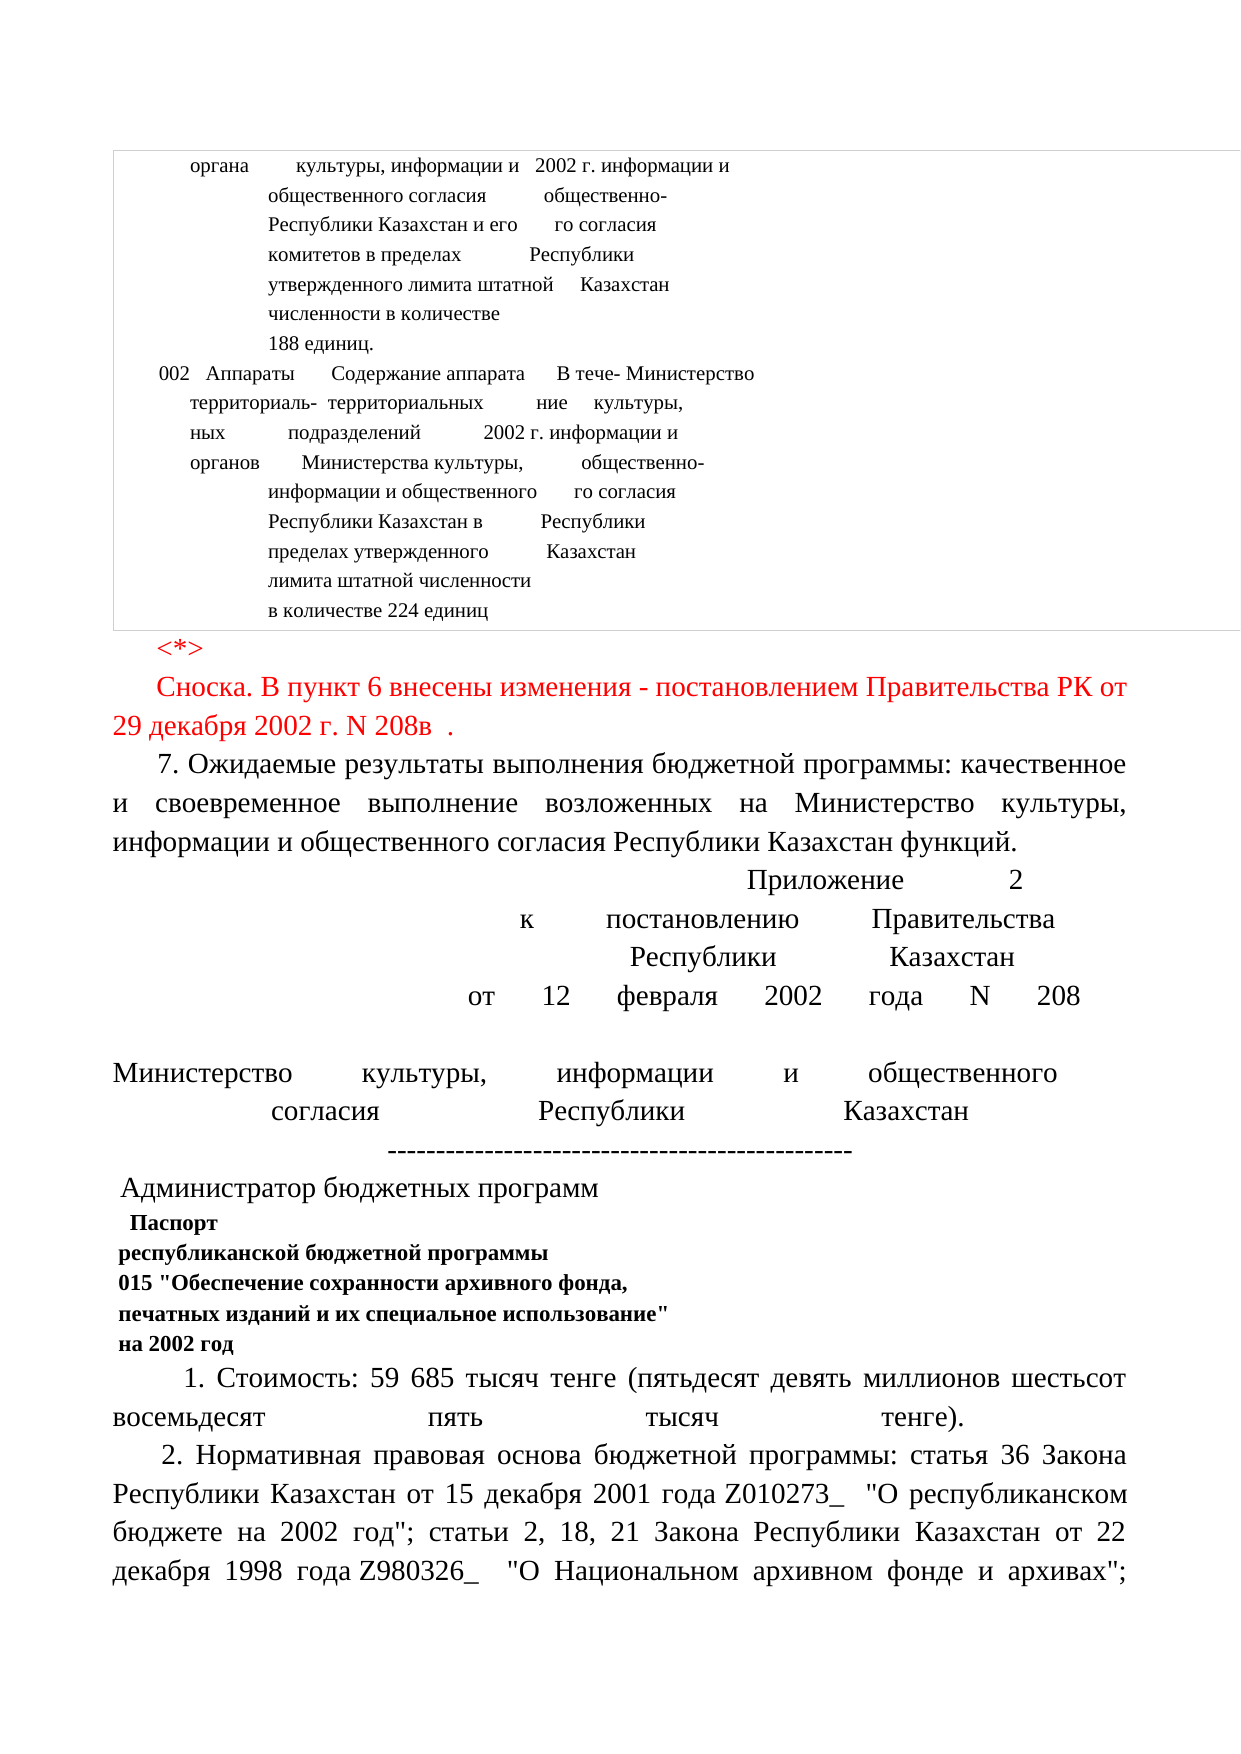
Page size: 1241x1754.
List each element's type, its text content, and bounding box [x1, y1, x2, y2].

text Паспорт республиканской бюджетной программы 015 "Обеспечение сохранности архивного фонда, печатных изданий и их специальное использование" на 2002 год [112, 1209, 1128, 1356]
text Министерство культуры, информации и общественного согласия Республики Казахстан ------------------------------------------------ Администратор бюджетных программ [112, 1055, 1128, 1204]
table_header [114, 151, 1240, 630]
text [112, 1360, 1128, 1586]
text 7. Ожидаемые результаты выполнения бюджетной программы: качественное и своевременное выполнение возложенных на Министерство культуры, информации и общественного согласия Республики Казахстан функций. [112, 747, 1128, 857]
text Приложение 2 к постановлению Правительства Республики Казахстан от 12 февраля 2002 года N 208 [112, 862, 1128, 1050]
text Сноска. В пункт 6 внесены изменения - постановлением Правительства РК от 29 декабря 2002 г. N 208в . [112, 669, 1128, 742]
text <*> [112, 631, 1128, 664]
